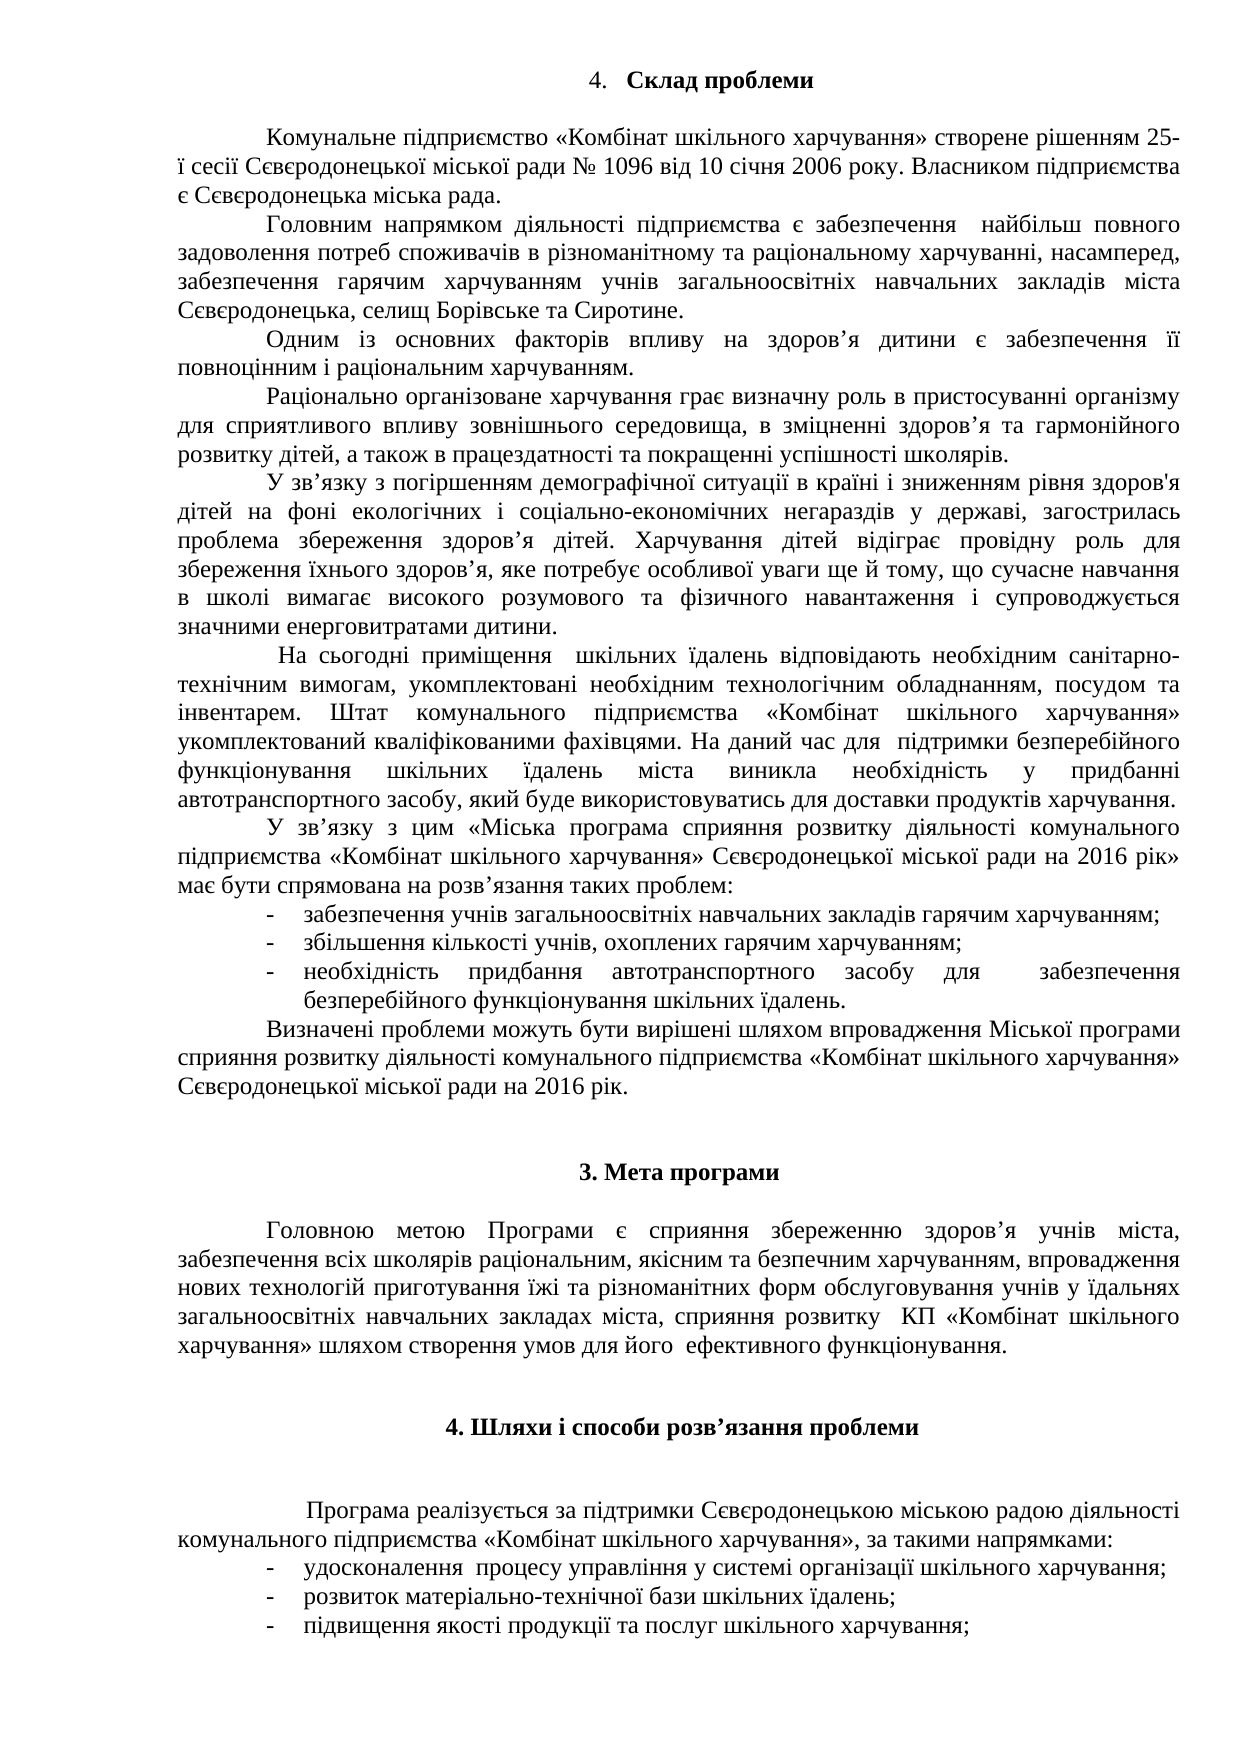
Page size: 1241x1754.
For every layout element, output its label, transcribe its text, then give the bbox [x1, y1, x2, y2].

title забезпечення учнів загальноосвітніх навчальних закладів гарячим харчуванням; [266, 899, 1181, 927]
title необхідність придбання автотранспортного засобу для забезпечення безперебійного функціонування шкільних їдалень. [266, 956, 1181, 1014]
title Раціонально організоване харчування грає визначну роль в пристосуванні організму для сприятливого впливу зовнішнього середовища, в зміцненні здоров’я та гармонійного розвитку дітей, а також в працездатності та покращенні успішності школярів. [177, 381, 1181, 467]
title Головним напрямком діяльності підприємства є забезпечення найбільш повного задоволення потреб споживачів в різноманітному та раціональному харчуванні, насамперед, забезпечення гарячим харчуванням учнів загальноосвітніх навчальних закладів міста Сєвєродонецька, селищ Борівське та Сиротине. [177, 209, 1181, 324]
title підвищення якості продукції та послуг шкільного харчування; [266, 1610, 1181, 1639]
title Програма реалізується за підтримки Сєвєродонецькою міською радою діяльності комунального підприємства «Комбінат шкільного харчування», за такими напрямками: [177, 1495, 1181, 1552]
title удосконалення процесу управління у системі організації шкільного харчування; [266, 1552, 1181, 1581]
text 4. Шляхи і способи розв’язання проблеми [177, 1412, 1181, 1441]
title збільшення кількості учнів, охоплених гарячим харчуванням; [266, 927, 1181, 956]
title У зв’язку з цим «Міська програма сприяння розвитку діяльності комунального підприємства «Комбінат шкільного харчування» Сєвєродонецької міської ради на 2016 рік» має бути спрямована на розв’язання таких проблем: [177, 812, 1181, 899]
list Склад проблеми [222, 65, 1181, 94]
title На сьогодні приміщення шкільних їдалень відповідають необхідним санітарно-технічним вимогам, укомплектовані необхідним технологічним обладнанням, посудом та інвентарем. Штат комунального підприємства «Комбінат шкільного харчування» укомплектований кваліфікованими фахівцями. На даний час для підтримки безперебійного функціонування шкільних їдалень міста виникла необхідність у придбанні автотранспортного засобу, який буде використовуватись для доставки продуктів харчування. [177, 640, 1181, 812]
title розвиток матеріально-технічної бази шкільних їдалень; [266, 1581, 1181, 1610]
title Визначені проблеми можуть бути вирішені шляхом впровадження Міської програми сприяння розвитку діяльності комунального підприємства «Комбінат шкільного харчування» Сєвєродонецької міської ради на 2016 рік. [177, 1014, 1181, 1100]
title У зв’язку з погіршенням демографічної ситуації в країні і зниженням рівня здоров'я дітей на фоні екологічних і соціально-економічних негараздів у державі, загострилась проблема збереження здоров’я дітей. Харчування дітей відіграє провідну роль для збереження їхнього здоров’я, яке потребує особливої уваги ще й тому, що сучасне навчання в школі вимагає високого розумового та фізичного навантаження і супроводжується значними енерговитратами дитини. [177, 467, 1181, 640]
title Комунальне підприємство «Комбінат шкільного харчування» створене рішенням 25-ї сесії Сєвєродонецької міської ради № 1096 від 10 січня 2006 року. Власником підприємства є Сєвєродонецька міська рада. [177, 122, 1181, 209]
title Одним із основних факторів впливу на здоров’я дитини є забезпечення її повноцінним і раціональним харчуванням. [177, 324, 1181, 381]
text 3. Мета програми [177, 1157, 1181, 1186]
title Головною метою Програми є сприяння збереженню здоров’я учнів міста, забезпечення всіх школярів раціональним, якісним та безпечним харчуванням, впровадження нових технологій приготування їжі та різноманітних форм обслуговування учнів у їдальнях загальноосвітніх навчальних закладах міста, сприяння розвитку КП «Комбінат шкільного харчування» шляхом створення умов для його ефективного функціонування. [177, 1215, 1181, 1359]
